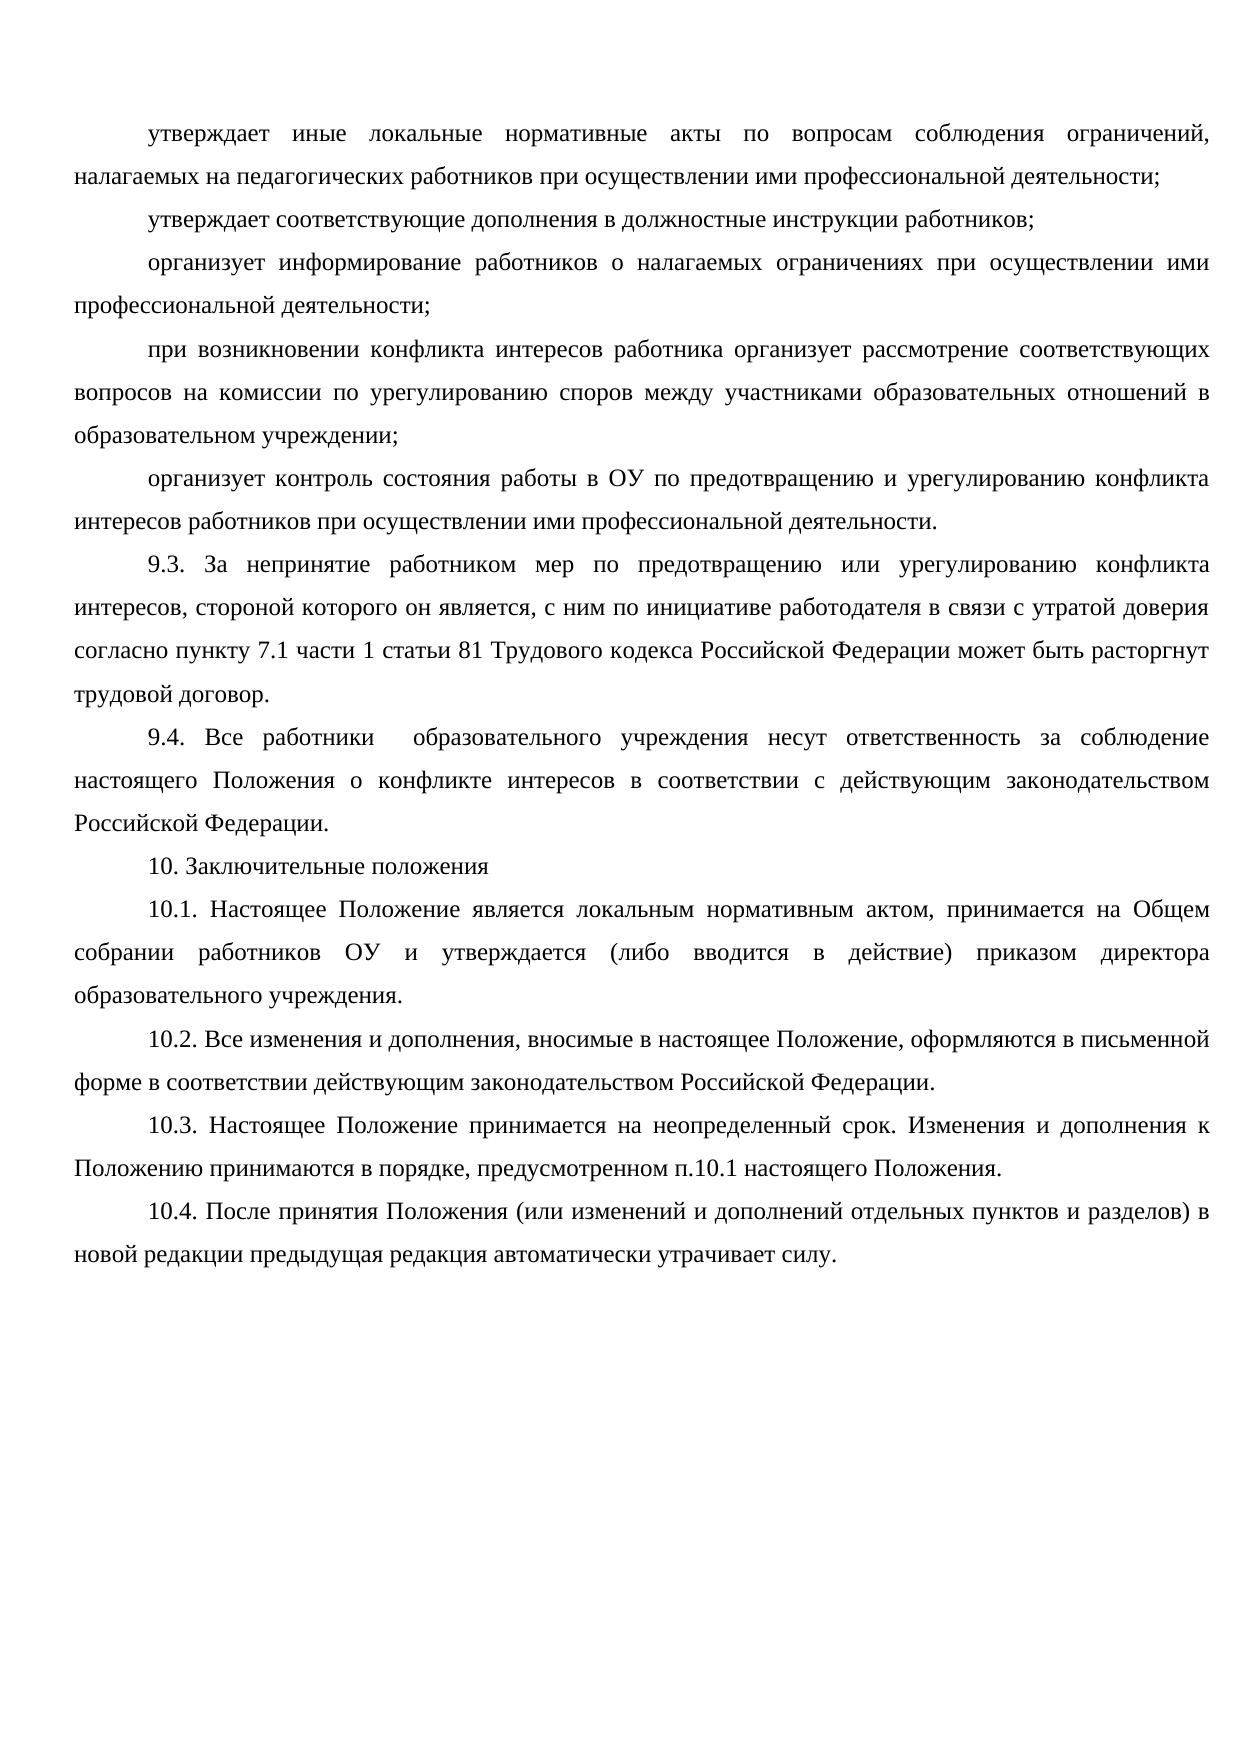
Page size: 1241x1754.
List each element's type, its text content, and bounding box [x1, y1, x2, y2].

text при возникновении конфликта интересов работника организует рассмотрение соответствующих вопросов на комиссии по урегулированию споров между участниками образовательных отношений в образовательном учреждении; [74, 334, 1211, 449]
text 9.4. Все работники образовательного учреждения несут ответственность за соблюдение настоящего Положения о конфликте интересов в соответствии с действующим законодательством Российской Федерации. [74, 722, 1211, 837]
text организует информирование работников о налагаемых ограничениях при осуществлении ими профессиональной деятельности; [74, 247, 1211, 319]
text 9.3. За непринятие работником мер по предотвращению или урегулированию конфликта интересов, стороной которого он является, с ним по инициативе работодателя в связи с утратой доверия согласно пункту 7.1 части 1 статьи 81 Трудового кодекса Российской Федерации может быть расторгнут трудовой договор. [74, 549, 1211, 707]
text утверждает соответствующие дополнения в должностные инструкции работников; [74, 204, 1211, 233]
text организует контроль состояния работы в ОУ по предотвращению и урегулированию конфликта интересов работников при осуществлении ими профессиональной деятельности. [74, 463, 1211, 535]
text 10.3. Настоящее Положение принимается на неопределенный срок. Изменения и дополнения к Положению принимаются в порядке, предусмотренном п.10.1 настоящего Положения. [74, 1110, 1211, 1182]
text 10.2. Все изменения и дополнения, вносимые в настоящее Положение, оформляются в письменной форме в соответствии действующим законодательством Российской Федерации. [74, 1024, 1211, 1096]
text 10.4. После принятия Положения (или изменений и дополнений отдельных пунктов и разделов) в новой редакции предыдущая редакция автоматически утрачивает силу. [74, 1196, 1211, 1268]
text 10. Заключительные положения [74, 851, 1211, 880]
text утверждает иные локальные нормативные акты по вопросам соблюдения ограничений, налагаемых на педагогических работников при осуществлении ими профессиональной деятельности; [74, 118, 1211, 190]
text 10.1. Настоящее Положение является локальным нормативным актом, принимается на Общем собрании работников ОУ и утверждается (либо вводится в действие) приказом директора образовательного учреждения. [74, 894, 1211, 1009]
